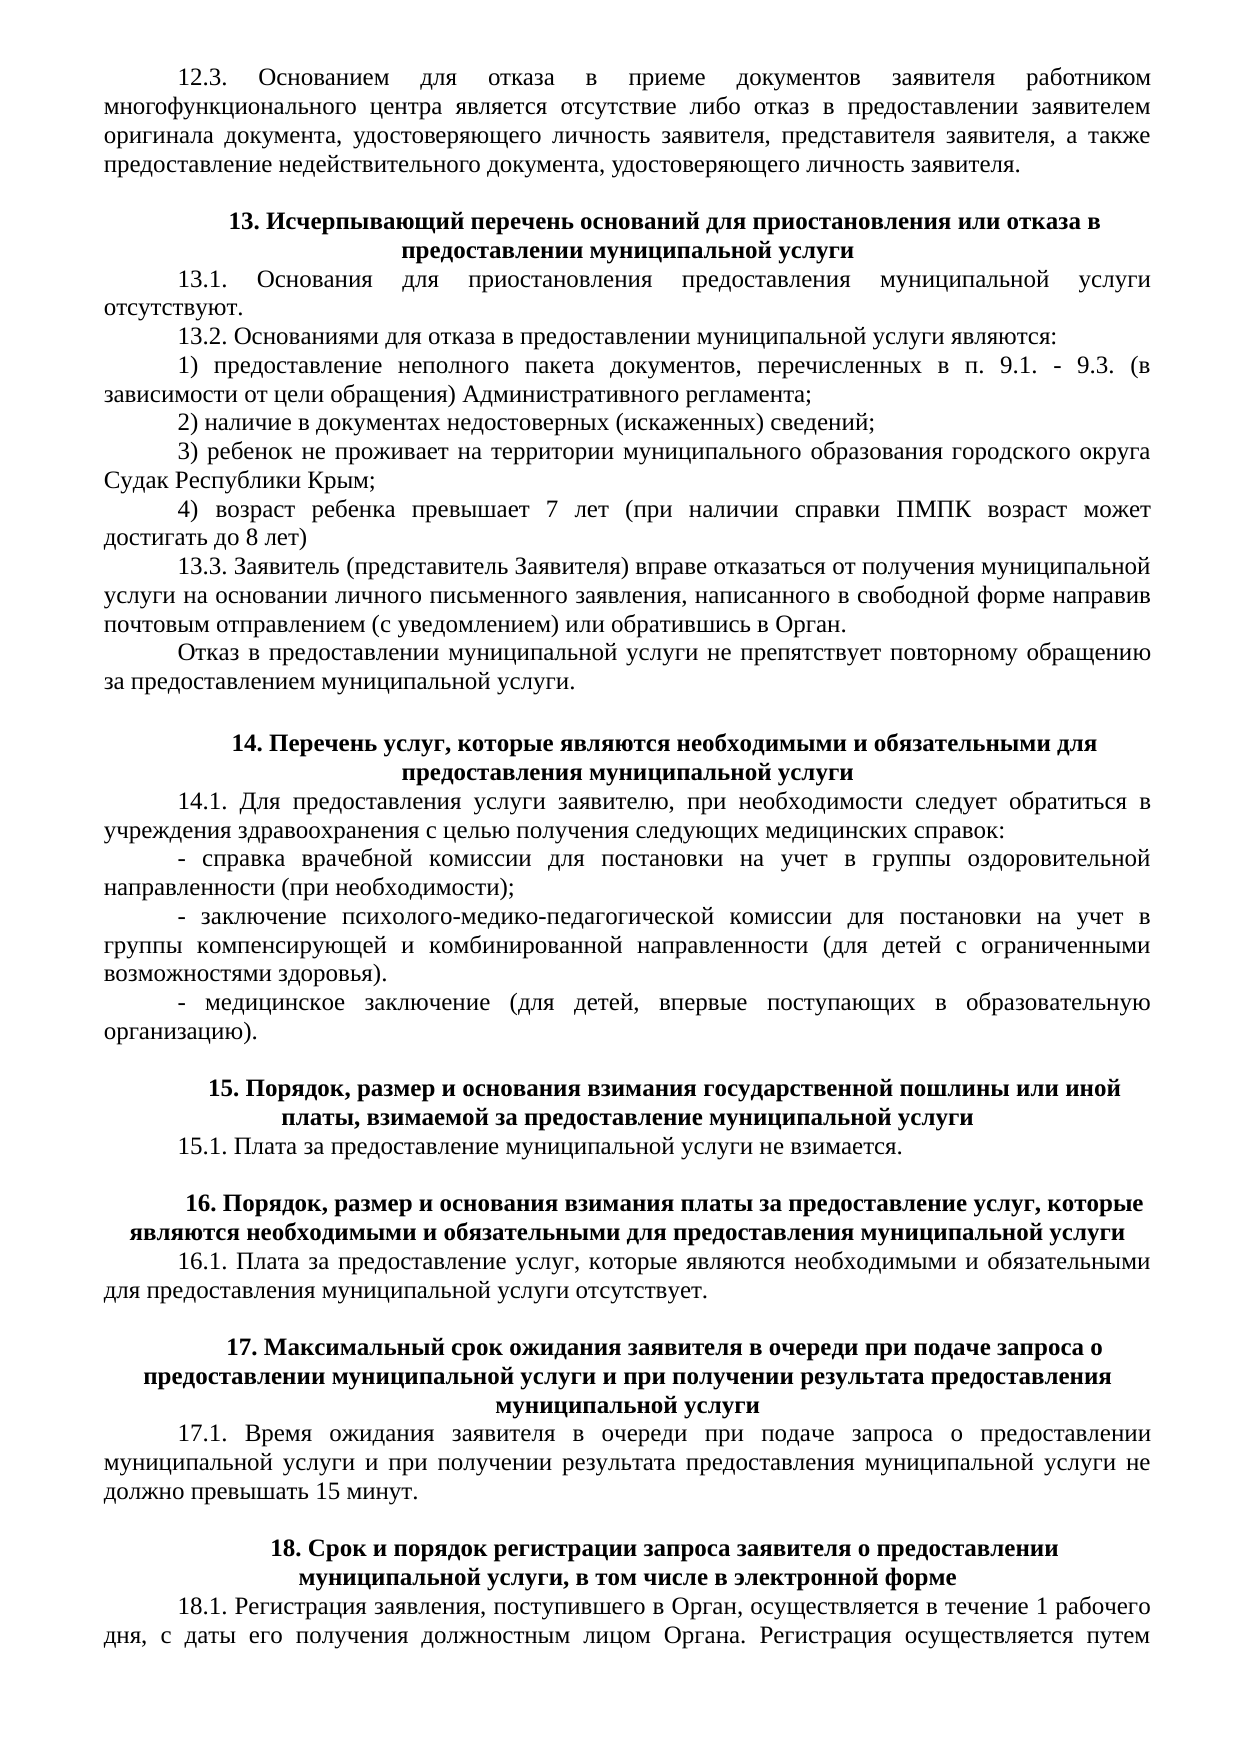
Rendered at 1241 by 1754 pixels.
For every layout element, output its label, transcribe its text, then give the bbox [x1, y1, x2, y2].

text 16.1. Плата за предоставление услуг, которые являются необходимыми и обязательными для предоставления муниципальной услуги отсутствует. [103, 1246, 1152, 1303]
text - справка врачебной комиссии для постановки на учет в группы оздоровительной направленности (при необходимости); [103, 843, 1152, 901]
text 3) ребенок не проживает на территории муниципального образования городского округа Судак Республики Крым; [103, 436, 1152, 494]
text 4) возраст ребенка превышает 7 лет (при наличии справки ПМПК возраст может достигать до 8 лет) [103, 494, 1152, 551]
text 18. Срок и порядок регистрации запроса заявителя о предоставлении муниципальной услуги, в том числе в электронной форме [103, 1533, 1152, 1591]
text 17. Максимальный срок ожидания заявителя в очереди при подаче запроса о предоставлении муниципальной услуги и при получении результата предоставления муниципальной услуги [103, 1332, 1152, 1418]
text - медицинское заключение (для детей, впервые поступающих в образовательную организацию). [103, 987, 1152, 1045]
text 13.1. Основания для приостановления предоставления муниципальной услуги отсутствуют. [103, 264, 1152, 321]
text 14.1. Для предоставления услуги заявителю, при необходимости следует обратиться в учреждения здравоохранения с целью получения следующих медицинских справок: [103, 786, 1152, 843]
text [103, 1591, 1152, 1648]
text 15.1. Плата за предоставление муниципальной услуги не взимается. [103, 1131, 1152, 1160]
text 14. Перечень услуг, которые являются необходимыми и обязательными для предоставления муниципальной услуги [103, 728, 1152, 786]
text 13.3. Заявитель (представитель Заявителя) вправе отказаться от получения муниципальной услуги на основании личного письменного заявления, написанного в свободной форме направив почтовым отправлением (с уведомлением) или обратившись в Орган. [103, 551, 1152, 637]
text 13.2. Основаниями для отказа в предоставлении муниципальной услуги являются: [103, 321, 1152, 350]
text 1) предоставление неполного пакета документов, перечисленных в п. 9.1. - 9.3. (в зависимости от цели обращения) Административного регламента; [103, 350, 1152, 407]
text 15. Порядок, размер и основания взимания государственной пошлины или иной платы, взимаемой за предоставление муниципальной услуги [103, 1073, 1152, 1131]
text 13. Исчерпывающий перечень оснований для приостановления или отказа в предоставлении муниципальной услуги [103, 206, 1152, 264]
text - заключение психолого-медико-педагогической комиссии для постановки на учет в группы компенсирующей и комбинированной направленности (для детей с ограниченными возможностями здоровья). [103, 901, 1152, 987]
text Отказ в предоставлении муниципальной услуги не препятствует повторному обращению за предоставлением муниципальной услуги. [103, 637, 1152, 695]
text 2) наличие в документах недостоверных (искаженных) сведений; [103, 407, 1152, 436]
text 17.1. Время ожидания заявителя в очереди при подаче запроса о предоставлении муниципальной услуги и при получении результата предоставления муниципальной услуги не должно превышать 15 минут. [103, 1418, 1152, 1505]
text 12.3. Основанием для отказа в приеме документов заявителя работником многофункционального центра является отсутствие либо отказ в предоставлении заявителем оригинала документа, удостоверяющего личность заявителя, представителя заявителя, а также предоставление недействительного документа, удостоверяющего личность заявителя. [103, 62, 1152, 177]
text 16. Порядок, размер и основания взимания платы за предоставление услуг, которые являются необходимыми и обязательными для предоставления муниципальной услуги [103, 1188, 1152, 1246]
